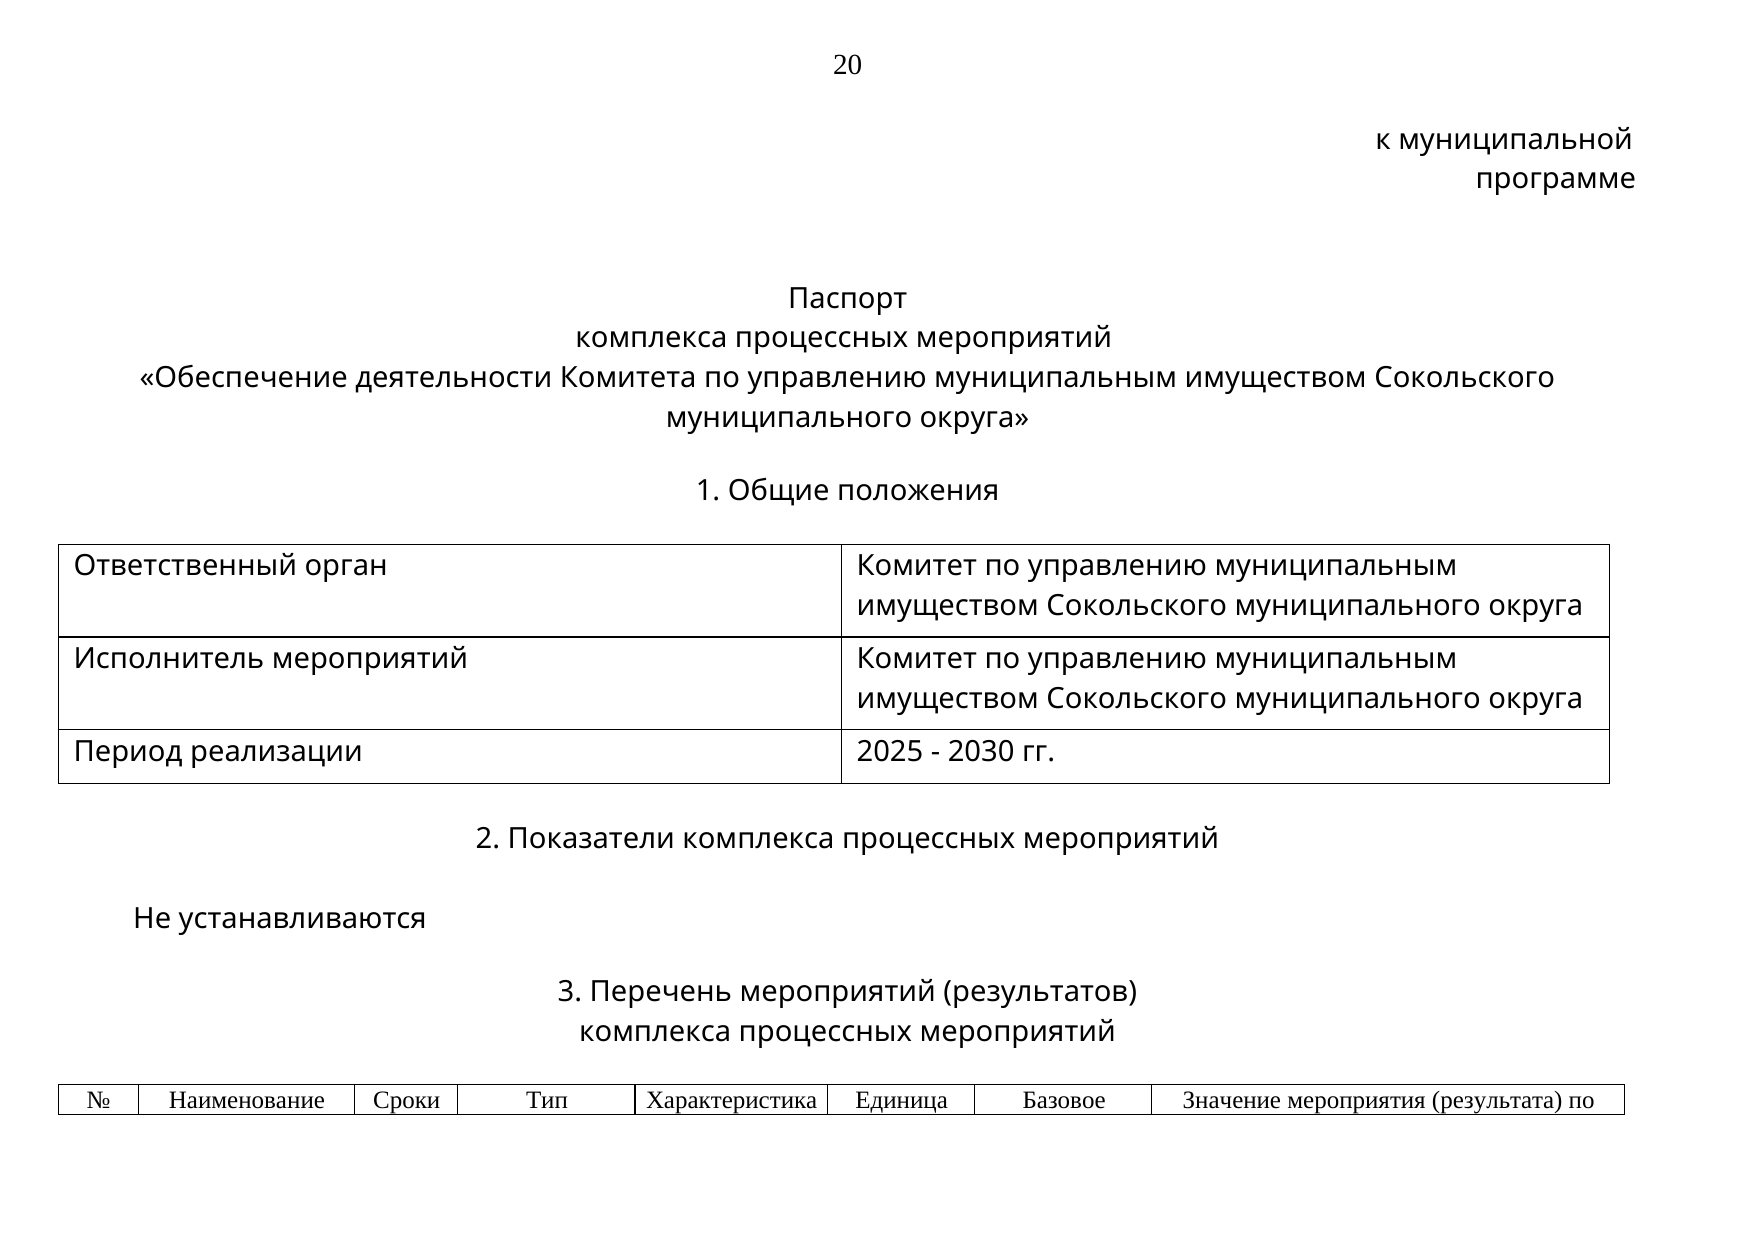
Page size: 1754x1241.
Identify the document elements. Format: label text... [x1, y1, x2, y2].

table_header № п/п [59, 1085, 138, 1114]
text 1. Общие положения [59, 470, 1636, 509]
text комплекса процессных мероприятий «Обеспечение деятельности Комитета по управлению муниципальным имуществом Сокольского муниципального округа» [59, 317, 1636, 436]
text Паспорт [59, 277, 1636, 317]
table_cell Исполнитель мероприятий [59, 638, 841, 729]
text к муниципальной программе [59, 118, 1636, 197]
table_cell Комитет по управлению муниципальным имуществом Сокольского муниципального округа [842, 638, 1609, 729]
table_header Ответственный орган [59, 545, 841, 636]
table_header Значение мероприятия (результата) по годам [1152, 1085, 1624, 1114]
table_header Наименование задачи, мероприятия (результата) [139, 1085, 354, 1114]
table_cell Период реализации [59, 730, 841, 782]
table_header Единица измерения (по ОКЕИ) [828, 1085, 974, 1114]
table_header Базовое значение [975, 1085, 1151, 1114]
text 2. Показатели комплекса процессных мероприятий [59, 818, 1636, 857]
text Не устанавливаются [59, 897, 1636, 937]
table_header Сроки реализации [355, 1085, 457, 1114]
table_header Тип мероприятия (результата) [458, 1085, 634, 1114]
table_header Характеристика [636, 1085, 827, 1114]
text 3. Перечень мероприятий (результатов) [59, 971, 1636, 1010]
text комплекса процессных мероприятий [59, 1010, 1636, 1050]
table_header Комитет по управлению муниципальным имуществом Сокольского муниципального округа [842, 545, 1609, 636]
table_cell 2025 - 2030 гг. [842, 730, 1609, 782]
